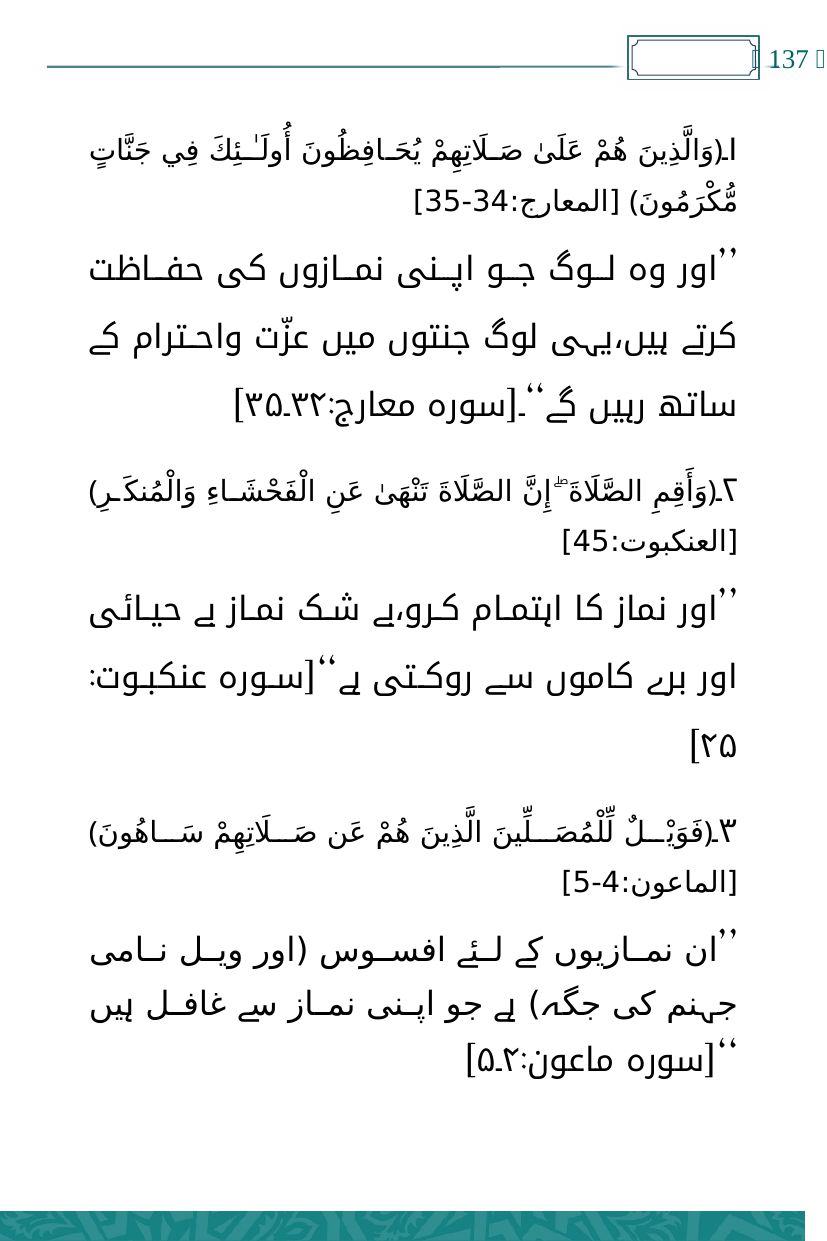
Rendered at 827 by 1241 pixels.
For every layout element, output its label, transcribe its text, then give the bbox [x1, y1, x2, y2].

picture [0, 1211, 805, 1241]
text ’’اور وہ لوگ جو اپنی نمازوں کی حفاظت کرتے ہیں،یہی لوگ جنتوں میں عزّت واحترام کے ساتھ رہیں گے‘‘۔[سورہ معارج:۳۴۔۳۵] [89, 237, 738, 437]
text ۲۔﴿وَأَقِمِ الصَّلَاةَ ۖ إِنَّ الصَّلَاةَ تَنْهَىٰ عَنِ الْفَحْشَاءِ وَالْمُنكَرِ﴾ [العنكبوت:45] [89, 459, 738, 559]
text ۳۔﴿فَوَيْلٌ لِّلْمُصَلِّينَ الَّذِينَ هُمْ عَن صَلَاتِهِمْ سَاهُونَ﴾[الماعون:4-5] [89, 799, 738, 899]
text ’’اور نماز کا اہتمام کرو،بے شک نماز بے حیائی اور برے کاموں سے روکتی ہے‘‘[سورہ عنکبوت:۴۵] [89, 578, 738, 778]
text ’’ان نمازیوں کے لئے افسوس (اور ویل نامی جہنم کی جگہ) ہے جو اپنی نماز سے غافل ہیں ‘‘[سورہ ماعون:۴۔۵] [89, 919, 738, 1092]
text ۱۔﴿وَالَّذِينَ هُمْ عَلَىٰ صَلَاتِهِمْ يُحَافِظُونَ أُولَـٰئِكَ فِي جَنَّاتٍ مُّكْرَمُونَ﴾ [المعارج:34-35] [89, 118, 738, 218]
